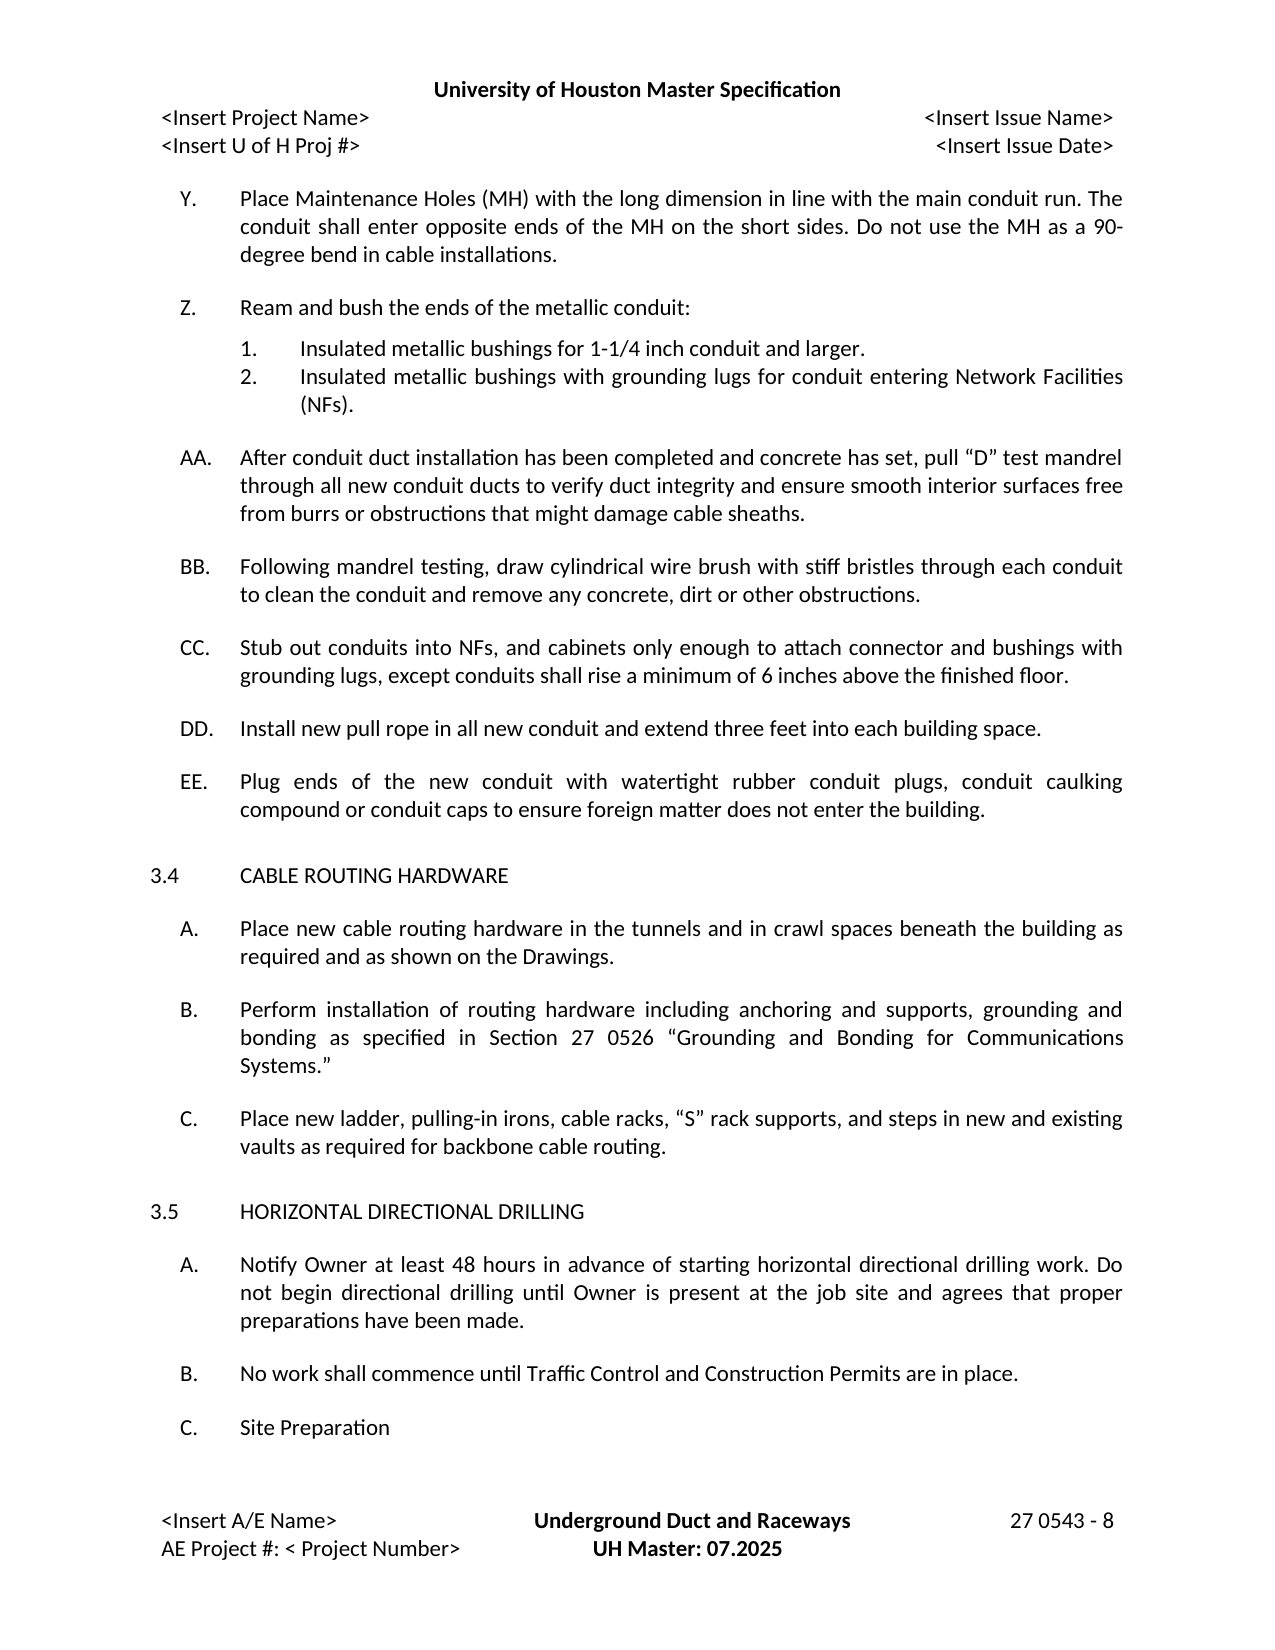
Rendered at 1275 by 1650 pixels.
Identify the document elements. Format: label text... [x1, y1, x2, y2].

text Following mandrel testing, draw cylindrical wire brush with stiff bristles through each conduit to clean the conduit and remove any concrete, dirt or other obstructions. [180, 552, 1125, 608]
text Stub out conduits into NFs, and cabinets only enough to attach connector and bushings with grounding lugs, except conduits shall rise a minimum of 6 inches above the finished floor. [180, 633, 1125, 689]
text HORIZONTAL DIRECTIONAL DRILLING [150, 1197, 1125, 1226]
text After conduit duct installation has been completed and concrete has set, pull “D” test mandrel through all new conduit ducts to verify duct integrity and ensure smooth interior surfaces free from burrs or obstructions that might damage cable sheaths. [180, 443, 1125, 527]
text Place new cable routing hardware in the tunnels and in crawl spaces beneath the building as required and as shown on the Drawings. [180, 914, 1125, 970]
text Place Maintenance Holes (MH) with the long dimension in line with the main conduit run. The conduit shall enter opposite ends of the MH on the short sides. Do not use the MH as a 90-degree bend in cable installations. [180, 184, 1125, 268]
text Insulated metallic bushings for 1-1/4 inch conduit and larger. [240, 334, 1125, 362]
text Plug ends of the new conduit with watertight rubber conduit plugs, conduit caulking compound or conduit caps to ensure foreign matter does not enter the building. [180, 767, 1125, 823]
text Place new ladder, pulling-in irons, cable racks, “S” rack supports, and steps in new and existing vaults as required for backbone cable routing. [180, 1104, 1125, 1160]
text Notify Owner at least 48 hours in advance of starting horizontal directional drilling work. Do not begin directional drilling until Owner is present at the job site and agrees that proper preparations have been made. [180, 1251, 1125, 1334]
text No work shall commence until Traffic Control and Construction Permits are in place. [180, 1359, 1125, 1388]
text Install new pull rope in all new conduit and extend three feet into each building space. [180, 714, 1125, 742]
text Ream and bush the ends of the metallic conduit: [180, 293, 1125, 322]
text Insulated metallic bushings with grounding lugs for conduit entering Network Facilities (NFs). [240, 362, 1125, 418]
text CABLE ROUTING HARDWARE [150, 861, 1125, 889]
text Site Preparation [180, 1413, 1125, 1441]
text Perform installation of routing hardware including anchoring and supports, grounding and bonding as specified in Section 27 0526 “Grounding and Bonding for Communications Systems.” [180, 995, 1125, 1079]
